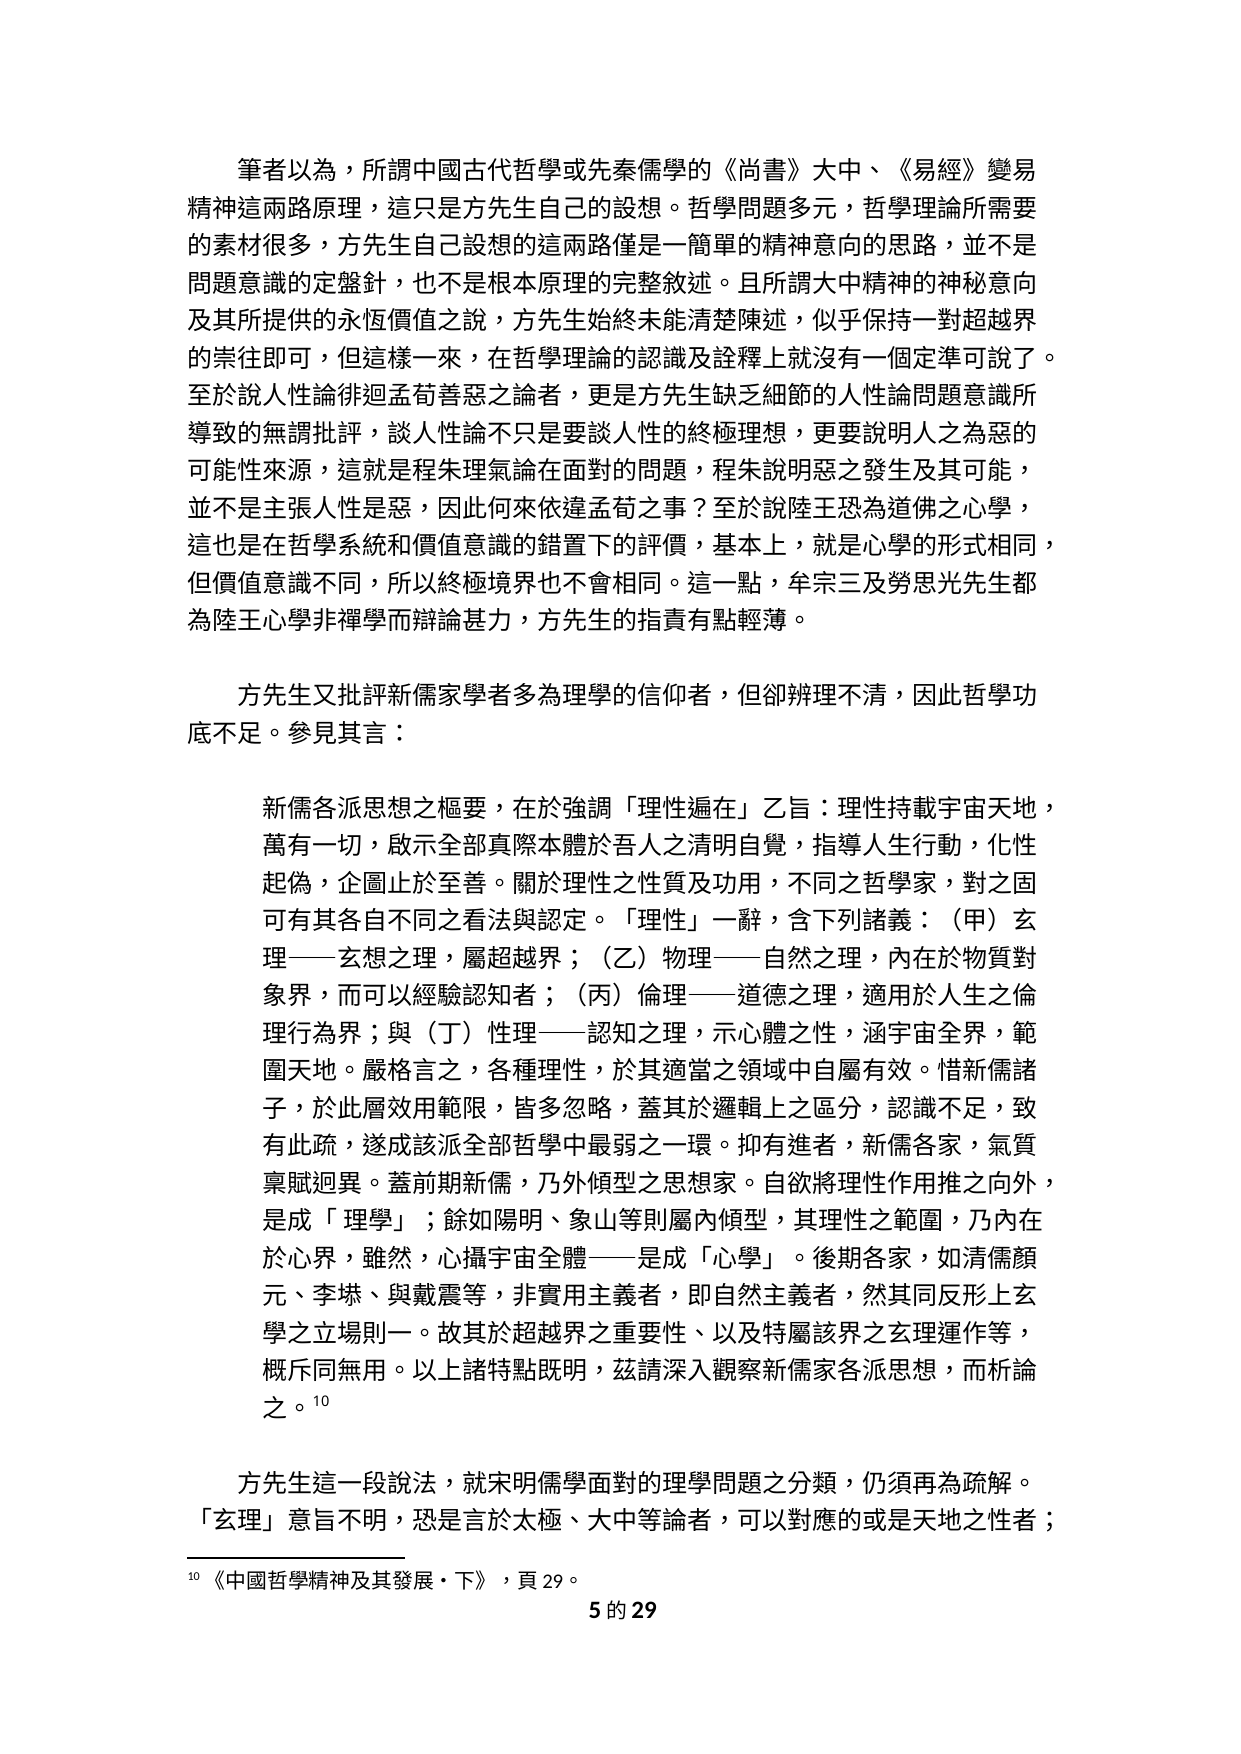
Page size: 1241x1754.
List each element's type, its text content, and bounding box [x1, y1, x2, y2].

text 筆者以為，所謂中國古代哲學或先秦儒學的《尚書》大中、《易經》變易精神這兩路原理，這只是方先生自己的設想。哲學問題多元，哲學理論所需要的素材很多，方先生自己設想的這兩路僅是一簡單的精神意向的思路，並不是問題意識的定盤針，也不是根本原理的完整敘述。且所謂大中精神的神秘意向及其所提供的永恆價值之說，方先生始終未能清楚陳述，似乎保持一對超越界的崇往即可，但這樣一來，在哲學理論的認識及詮釋上就沒有一個定準可說了。至於說人性論徘迴孟荀善惡之論者，更是方先生缺乏細節的人性論問題意識所導致的無謂批評，談人性論不只是要談人性的終極理想，更要說明人之為惡的可能性來源，這就是程朱理氣論在面對的問題，程朱說明惡之發生及其可能，並不是主張人性是惡，因此何來依違孟荀之事？至於說陸王恐為道佛之心學，這也是在哲學系統和價值意識的錯置下的評價，基本上，就是心學的形式相同，但價值意識不同，所以終極境界也不會相同。這一點，牟宗三及勞思光先生都為陸王心學非禪學而辯論甚力，方先生的指責有點輕薄。 [187, 150, 1053, 637]
text 新儒各派思想之樞要，在於強調「理性遍在」乙旨：理性持載宇宙天地，萬有一切，啟示全部真際本體於吾人之清明自覺，指導人生行動，化性起偽，企圖止於至善。關於理性之性質及功用，不同之哲學家，對之固可有其各自不同之看法與認定。「理性」一辭，含下列諸義：（甲）玄理——玄想之理，屬超越界；（乙）物理——自然之理，內在於物質對象界，而可以經驗認知者；（丙）倫理——道德之理，適用於人生之倫理行為界；與（丁）性理——認知之理，示心體之性，涵宇宙全界，範圍天地。嚴格言之，各種理性，於其適當之領域中自屬有效。惜新儒諸子，於此層效用範限，皆多忽略，蓋其於邏輯上之區分，認識不足，致有此疏，遂成該派全部哲學中最弱之一環。抑有進者，新儒各家，氣質稟賦迥異。蓋前期新儒，乃外傾型之思想家。自欲將理性作用推之向外，是成「 理學」；餘如陽明、象山等則屬內傾型，其理性之範圍，乃內在於心界，雖然，心攝宇宙全體——是成「心學」。後期各家，如清儒顏元、李塨、與戴震等，非實用主義者，即自然主義者，然其同反形上玄學之立場則一。故其於超越界之重要性、以及特屬該界之玄理運作等，概斥同無用。以上諸特點既明，茲請深入觀察新儒家各派思想，而析論之。 [262, 787, 1053, 1425]
text 方先生又批評新儒家學者多為理學的信仰者，但卻辨理不清，因此哲學功底不足。參見其言： [187, 675, 1053, 750]
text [187, 1462, 1053, 1537]
